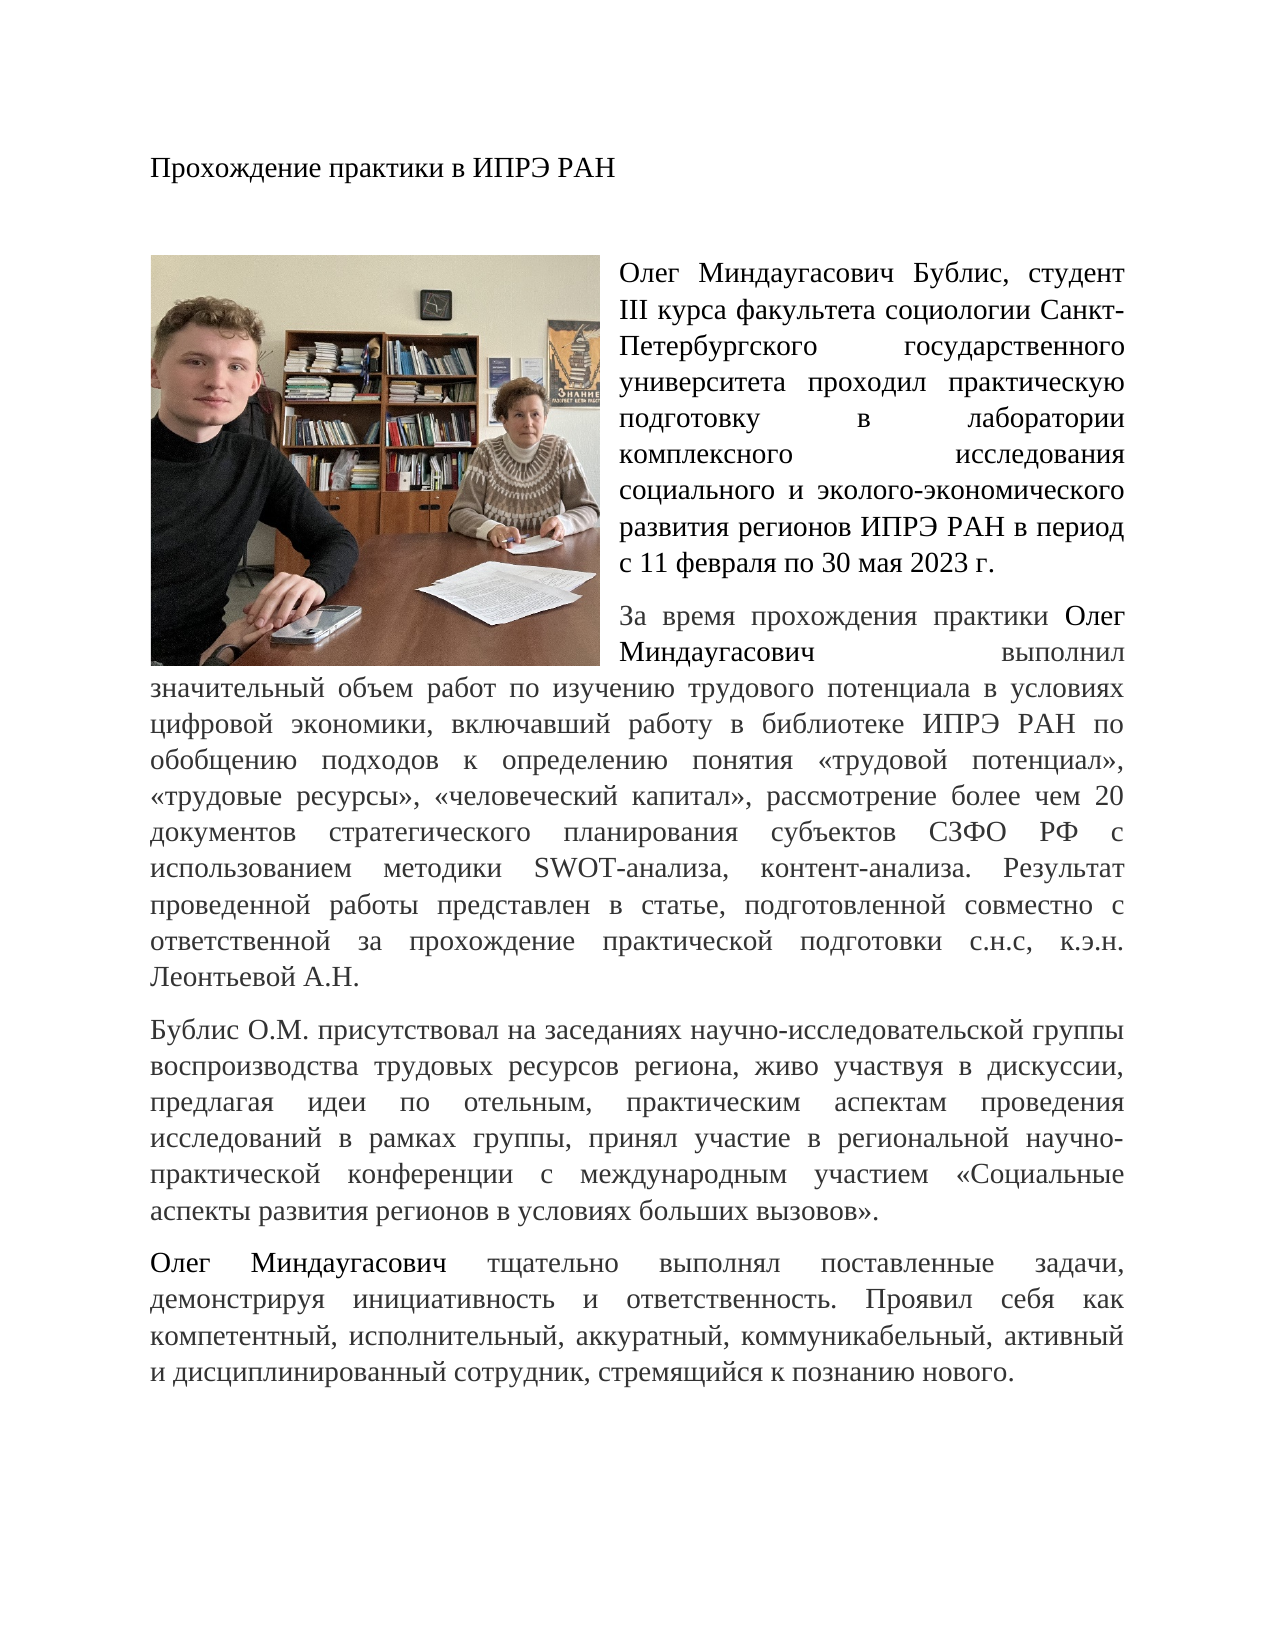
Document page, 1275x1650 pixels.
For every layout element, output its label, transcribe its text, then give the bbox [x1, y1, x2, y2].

text Олег Миндаугасович Бублис, студент III курса факультета социологии Санкт-Петербургского государственного университета проходил практическую подготовку в лаборатории комплексного исследования социального и эколого-экономического развития регионов ИПРЭ РАН в период с 11 февраля по 30 мая 2023 г. [150, 256, 1125, 434]
text Олег Миндаугасович тщательно выполнял поставленные задачи, демонстрируя инициативность и ответственность. Проявил себя как компетентный, исполнительный, аккуратный, коммуникабельный, активный и дисциплинированный сотрудник, стремящийся к познанию нового. [150, 1171, 1125, 1207]
text Бублис О.М. присутствовал на заседаниях научно-исследовательской группы воспроизводства трудовых ресурсов региона, живо участвуя в дискуссии, предлагая идеи по отельным, практическим аспектам проведения исследований в рамках группы, принял участие в региональной научно-практической конференции с международным участием «Социальные аспекты развития регионов в условиях больших вызовов». [150, 1009, 1125, 1045]
text Прохождение практики в ИПРЭ РАН [150, 150, 1125, 183]
text Олег Миндаугасович тщательно выполнял поставленные задачи, демонстрируя инициативность и ответственность. Проявил себя как компетентный, исполнительный, аккуратный, коммуникабельный, активный и дисциплинированный сотрудник, стремящийся к познанию нового. [150, 1065, 1125, 1101]
